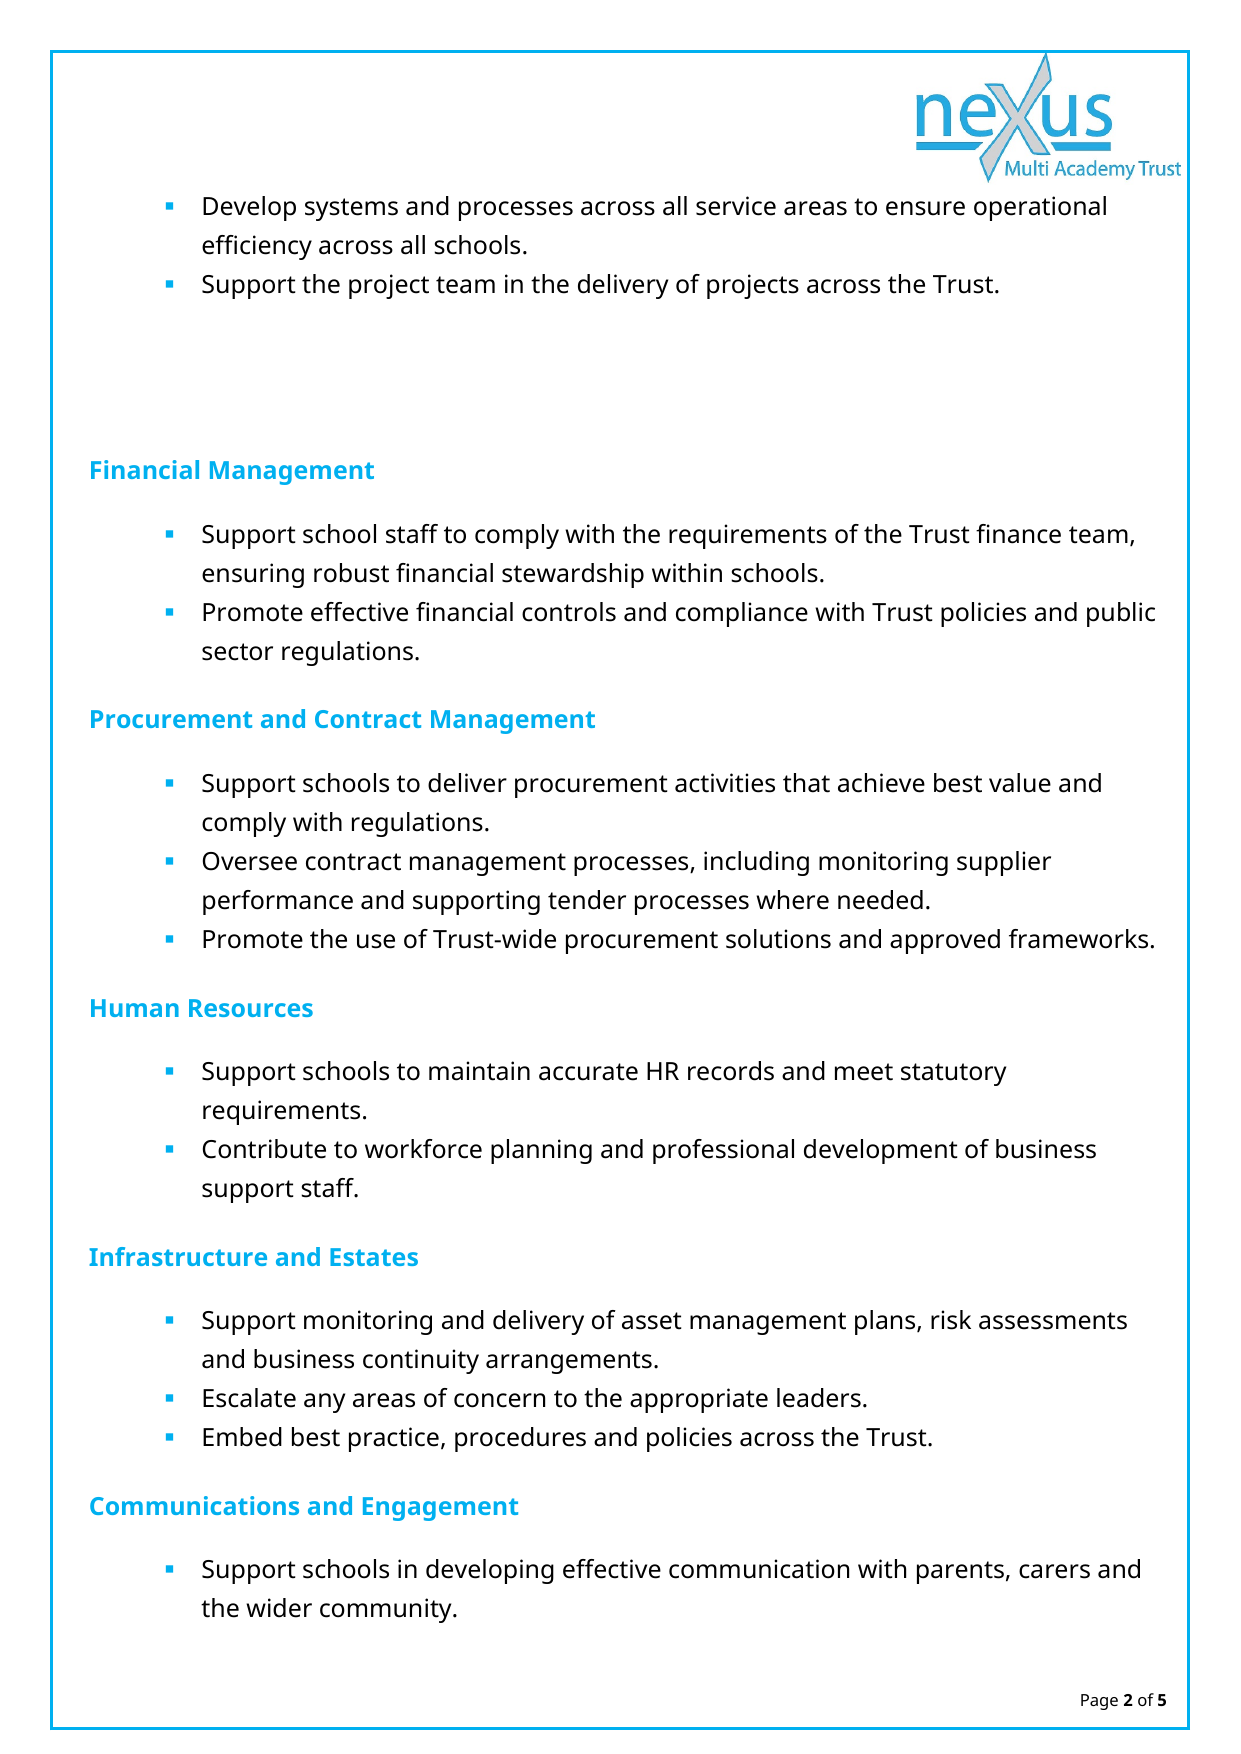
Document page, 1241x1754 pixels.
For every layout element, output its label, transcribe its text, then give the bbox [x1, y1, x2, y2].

list Support schools to deliver procurement activities that achieve best value and comply with regulations. [164, 765, 1167, 838]
list Contribute to workforce planning and professional development of business support staff. [164, 1132, 1167, 1205]
list Support monitoring and delivery of asset management plans, risk assessments and business continuity arrangements. [164, 1303, 1167, 1376]
list Support schools to maintain accurate HR records and meet statutory requirements. [164, 1053, 1167, 1127]
list Support school staff to comply with the requirements of the Trust finance team, ensuring robust financial stewardship within schools. [164, 516, 1167, 589]
list Oversee contract management processes, including monitoring supplier performance and supporting tender processes where needed. [164, 844, 1167, 917]
list Support schools in developing effective communication with parents, carers and the wider community. [164, 1552, 1167, 1625]
picture [915, 54, 1181, 185]
list Escalate any areas of concern to the appropriate leaders. [164, 1381, 1167, 1415]
text Communications and Engagement [89, 1488, 1167, 1522]
list Promote effective financial controls and compliance with Trust policies and public sector regulations. [164, 594, 1167, 668]
text Financial Management [89, 453, 1167, 487]
text Procurement and Contract Management [89, 702, 1167, 736]
list Promote the use of Trust-wide procurement solutions and approved frameworks. [164, 922, 1167, 956]
list Support the project team in the delivery of projects across the Trust. [164, 267, 1167, 301]
list Embed best practice, procedures and policies across the Trust. [164, 1420, 1167, 1454]
text Infrastructure and Estates [89, 1239, 1167, 1273]
list Develop systems and processes across all service areas to ensure operational efficiency across all schools. [164, 189, 1167, 262]
text Human Resources [89, 990, 1167, 1024]
